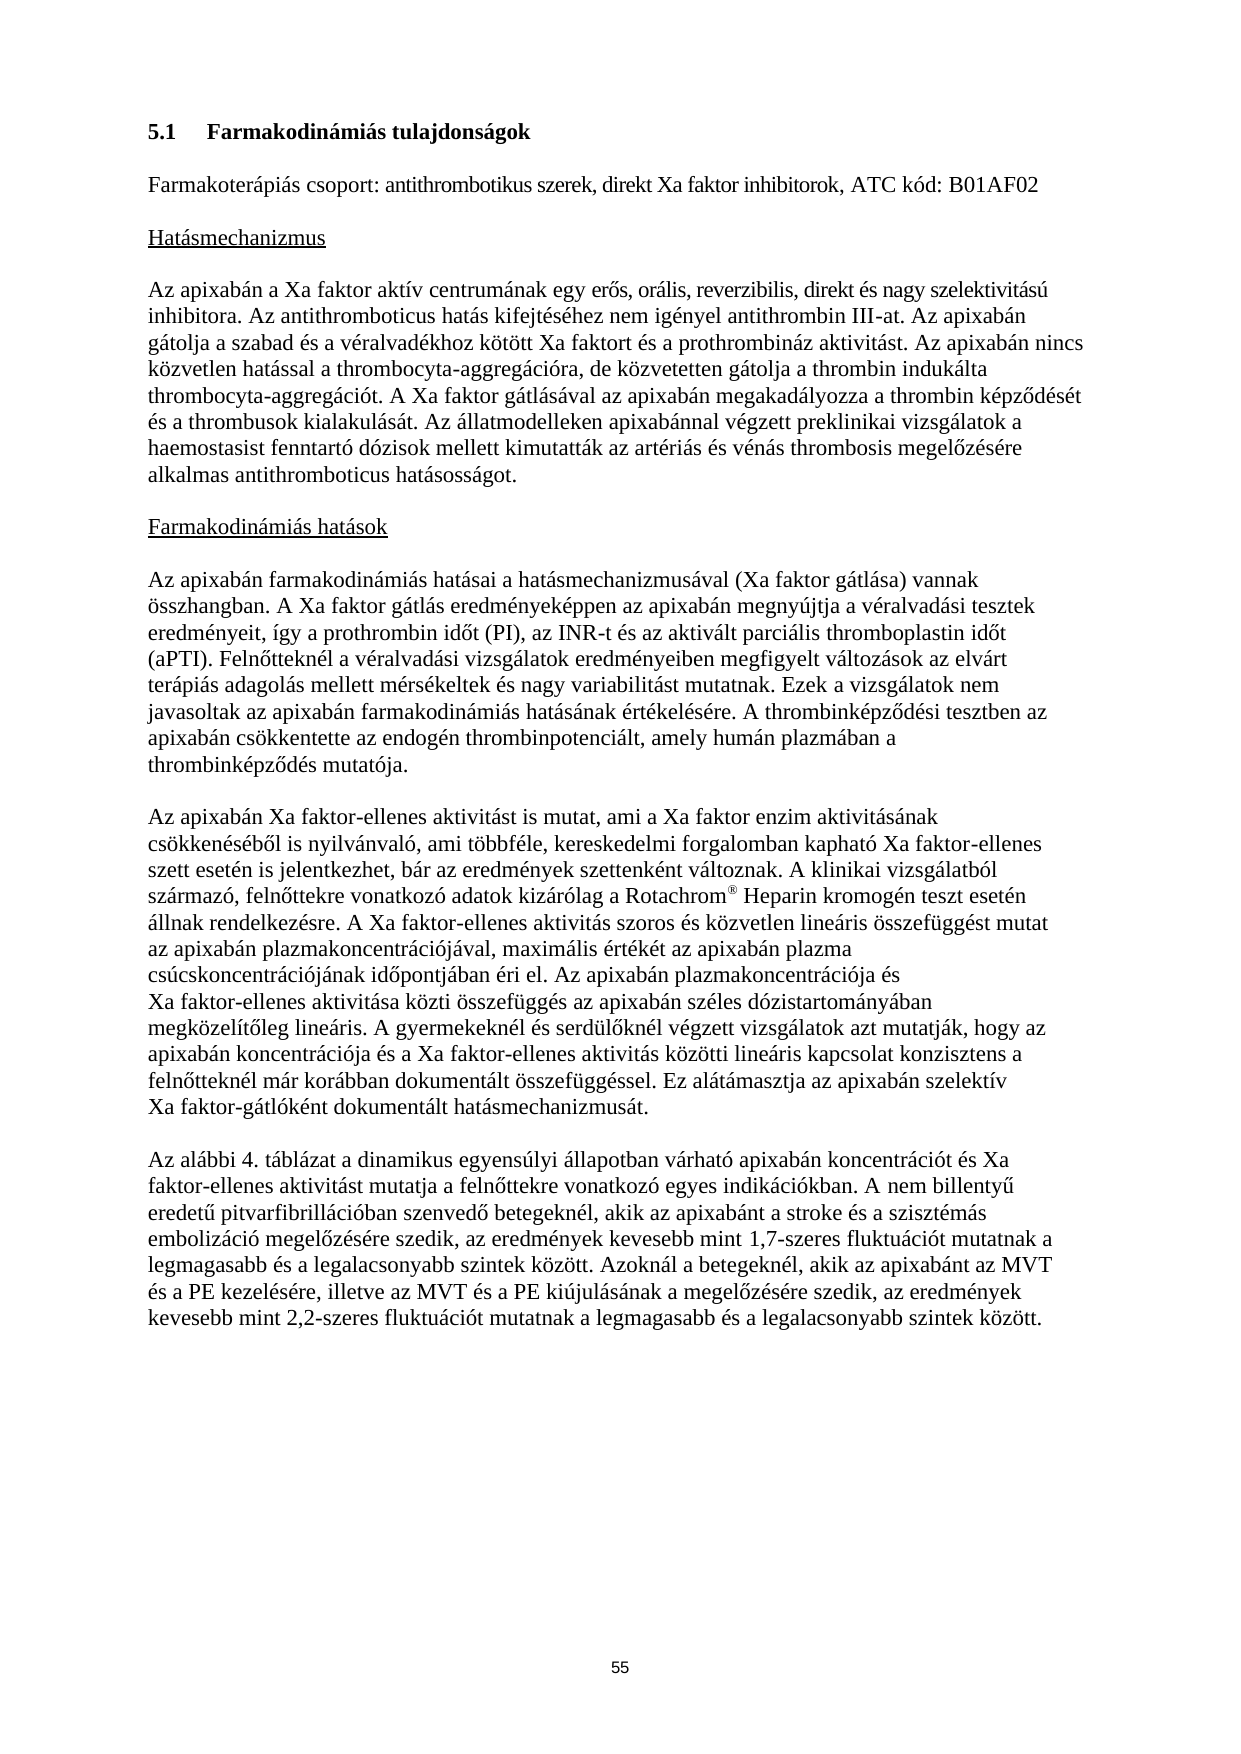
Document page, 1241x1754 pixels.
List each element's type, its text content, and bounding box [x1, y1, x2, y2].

text Az apixabán farmakodinámiás hatásai a hatásmechanizmusával (Xa faktor gátlása) vannak összhangban. A Xa faktor gátlás eredményeképpen az apixabán megnyújtja a véralvadási tesztek eredményeit, így a prothrombin időt (PI), az INR-t és az aktivált parciális thromboplastin időt (aPTI). Felnőtteknél a véralvadási vizsgálatok eredményeiben megfigyelt változások az elvárt terápiás adagolás mellett mérsékeltek és nagy variabilitást mutatnak. Ezek a vizsgálatok nem javasoltak az apixabán farmakodinámiás hatásának értékelésére. A thrombinképződési tesztben az apixabán csökkentette az endogén thrombinpotenciált, amely humán plazmában a thrombinképződés mutatója. [148, 566, 1064, 777]
text Az apixabán Xa faktor-ellenes aktivitást is mutat, ami a Xa faktor enzim aktivitásának csökkenéséből is nyilvánvaló, ami többféle, kereskedelmi forgalomban kapható Xa faktor-ellenes szett esetén is jelentkezhet, bár az eredmények szettenként változnak. A klinikai vizsgálatból származó, felnőttekre vonatkozó adatok kizárólag a Rotachrom® Heparin kromogén teszt esetén állnak rendelkezésre. A Xa faktor-ellenes aktivitás szoros és közvetlen lineáris összefüggést mutat az apixabán plazmakoncentrációjával, maximális értékét az apixabán plazma csúcskoncentrációjának időpontjában éri el. Az apixabán plazmakoncentrációja és Xa faktor-ellenes aktivitása közti összefüggés az apixabán széles dózistartományában megközelítőleg lineáris. A gyermekeknél és serdülőknél végzett vizsgálatok azt mutatják, hogy az apixabán koncentrációja és a Xa faktor-ellenes aktivitás közötti lineáris kapcsolat konzisztens a felnőtteknél már korábban dokumentált összefüggéssel. Ez alátámasztja az apixabán szelektív Xa faktor-gátlóként dokumentált hatásmechanizmusát. [148, 803, 1065, 1119]
text 5.1 Farmakodinámiás tulajdonságok [148, 118, 1093, 144]
text Az alábbi 4. táblázat a dinamikus egyensúlyi állapotban várható apixabán koncentrációt és Xa faktor-ellenes aktivitást mutatja a felnőttekre vonatkozó egyes indikációkban. A nem billentyű eredetű pitvarfibrillációban szenvedő betegeknél, akik az apixabánt a stroke és a szisztémás embolizáció megelőzésére szedik, az eredmények kevesebb mint 1,7-szeres fluktuációt mutatnak a legmagasabb és a legalacsonyabb szintek között. Azoknál a betegeknél, akik az apixabánt az MVT és a PE kezelésére, illetve az MVT és a PE kiújulásának a megelőzésére szedik, az eredmények kevesebb mint 2,2-szeres fluktuációt mutatnak a legmagasabb és a legalacsonyabb szintek között. [148, 1146, 1065, 1330]
text Farmakoterápiás csoport: antithrombotikus szerek, direkt Xa faktor inhibitorok, ATC kód: B01AF02 [148, 171, 1093, 197]
text Az apixabán a Xa faktor aktív centrumának egy erős, orális, reverzibilis, direkt és nagy szelektivitású inhibitora. Az antithromboticus hatás kifejtéséhez nem igényel antithrombin III-at. Az apixabán gátolja a szabad és a véralvadékhoz kötött Xa faktort és a prothrombináz aktivitást. Az apixabán nincs közvetlen hatással a thrombocyta-aggregációra, de közvetetten gátolja a thrombin indukálta thrombocyta-aggregációt. A Xa faktor gátlásával az apixabán megakadályozza a thrombin képződését és a thrombusok kialakulását. Az állatmodelleken apixabánnal végzett preklinikai vizsgálatok a haemostasist fenntartó dózisok mellett kimutatták az artériás és vénás thrombosis megelőzésére alkalmas antithromboticus hatásosságot. [148, 276, 1093, 487]
text Hatásmechanizmus [148, 223, 1093, 250]
text Farmakodinámiás hatások [148, 513, 1093, 540]
